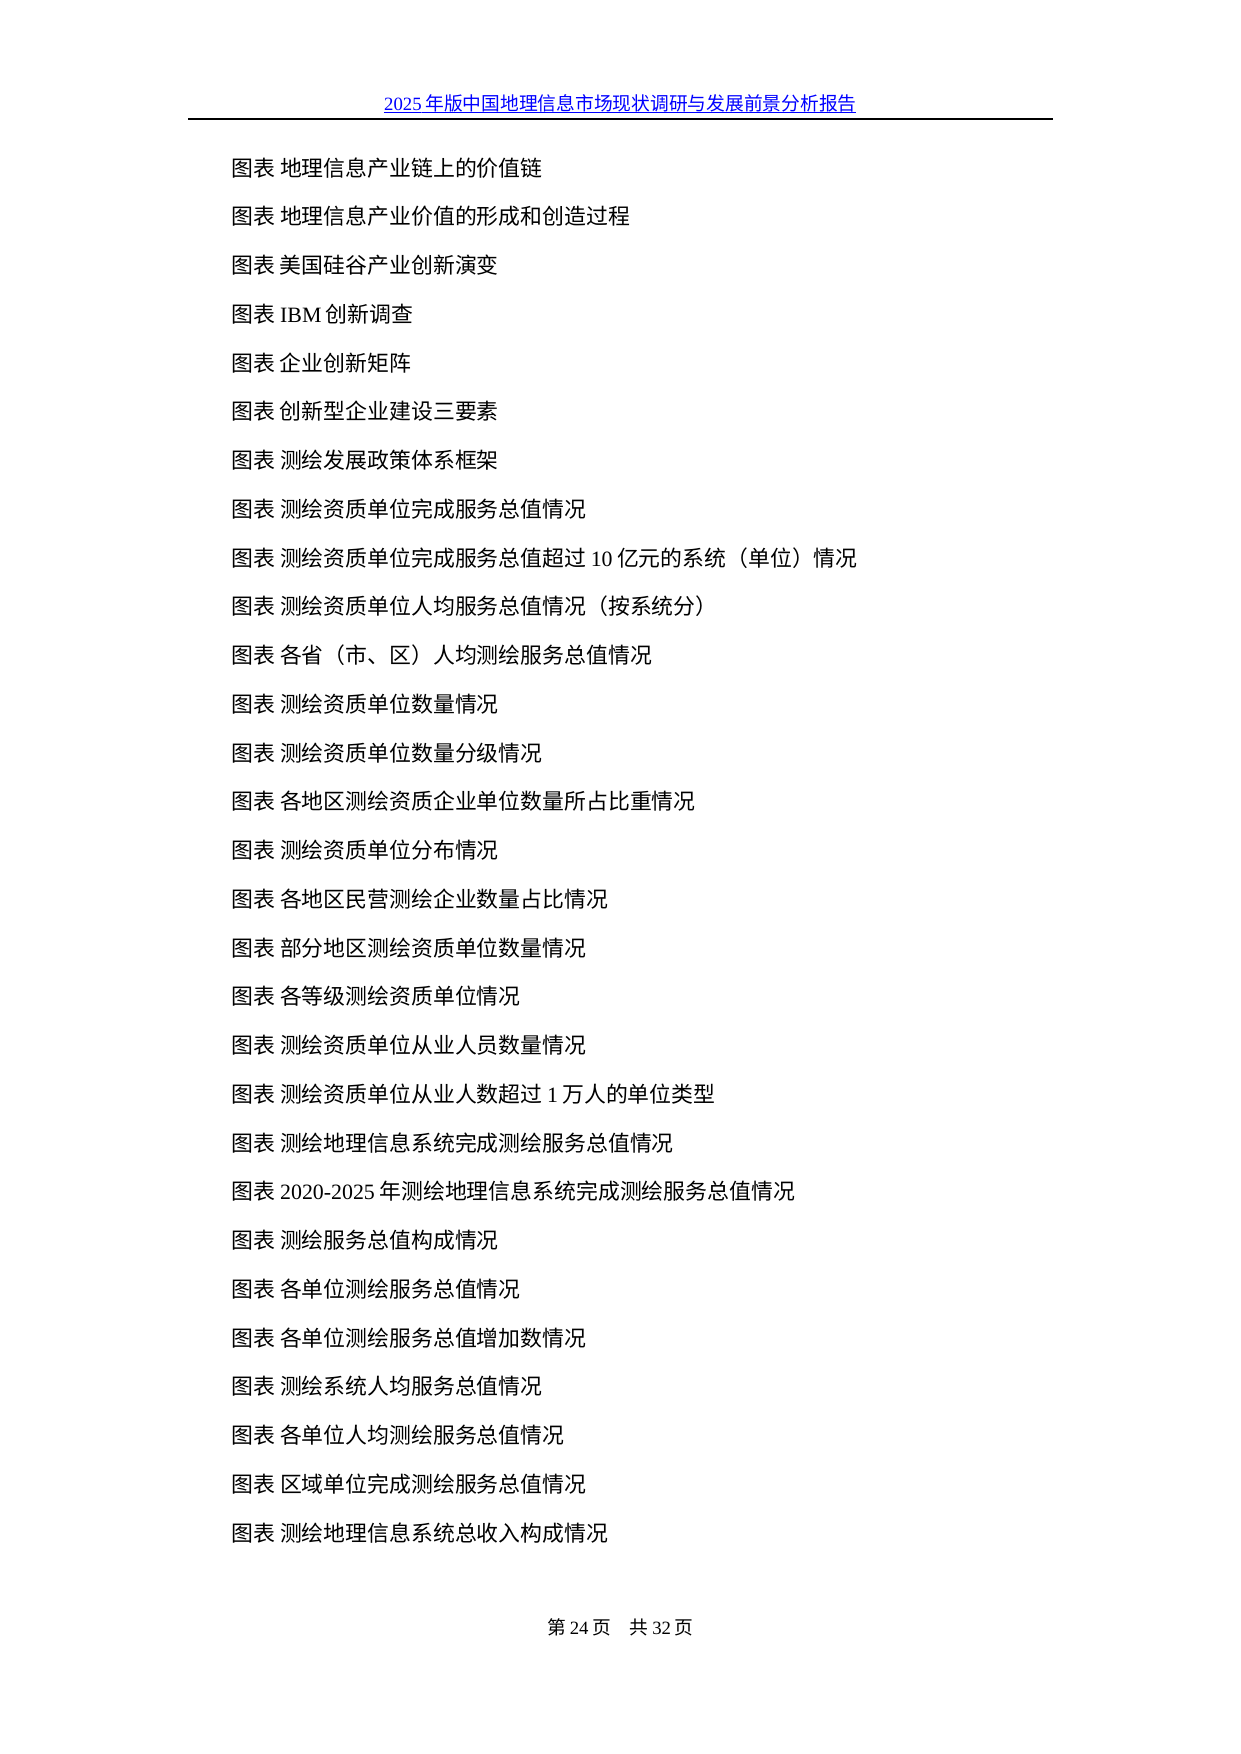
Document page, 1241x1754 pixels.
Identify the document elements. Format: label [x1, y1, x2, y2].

text [187, 150, 1053, 1548]
